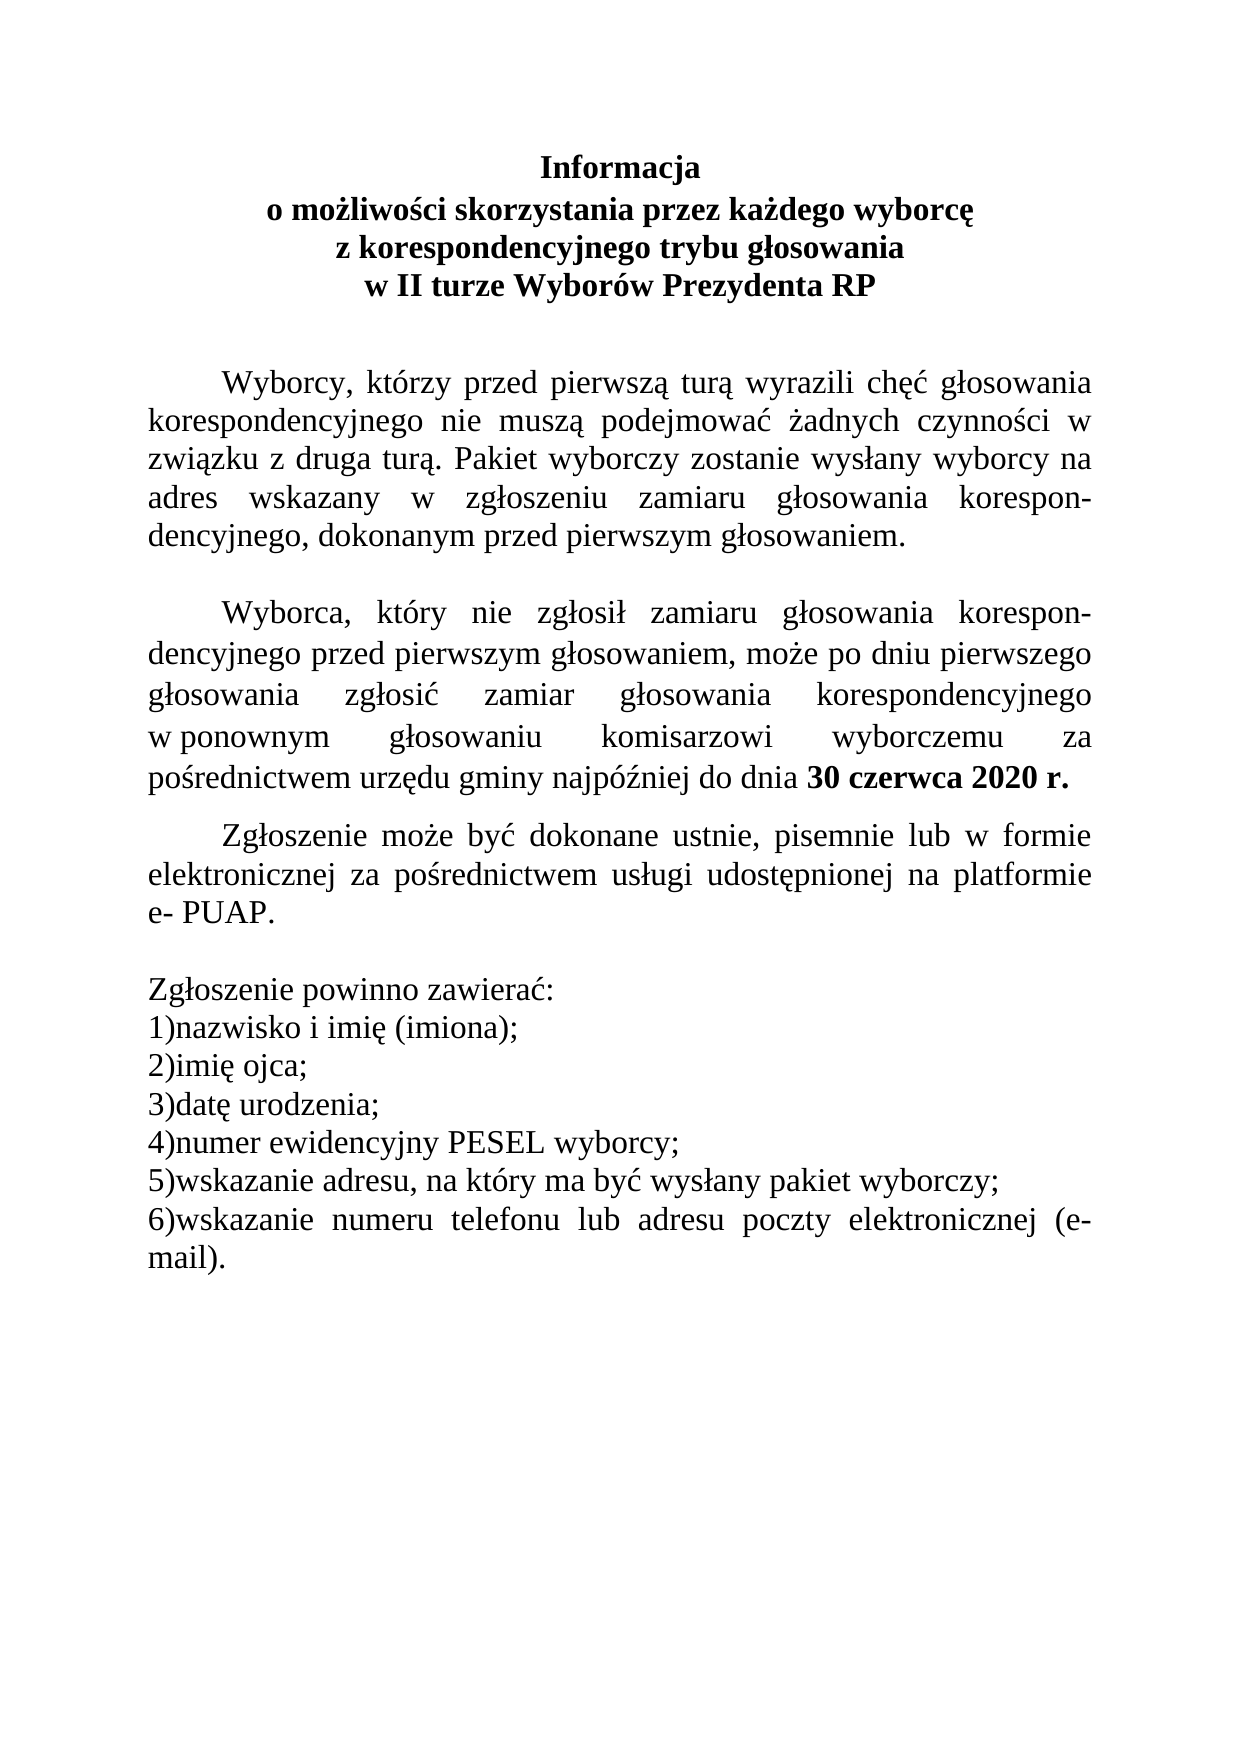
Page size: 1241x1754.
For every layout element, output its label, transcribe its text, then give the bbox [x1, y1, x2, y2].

text Wyborcy, którzy przed pierwszą turą wyrazili chęć głosowania korespondencyjnego nie muszą podejmować żadnych czynności w związku z druga turą. Pakiet wyborczy zostanie wysłany wyborcy na adres wskazany w zgłoszeniu zamiaru głosowania korespon-dencyjnego, dokonanym przed pierwszym głosowaniem. [148, 362, 1093, 554]
text w II turze Wyborów Prezydenta RP [148, 266, 1093, 304]
text 2)imię ojca; [148, 1045, 1093, 1084]
text 4)numer ewidencyjny PESEL wyborcy; [148, 1122, 1093, 1160]
text 3)datę urodzenia; [148, 1084, 1093, 1122]
text 1)nazwisko i imię (imiona); [148, 1007, 1093, 1045]
text Zgłoszenie powinno zawierać: [148, 969, 1093, 1007]
text 5)wskazanie adresu, na który ma być wysłany pakiet wyborczy; [148, 1160, 1093, 1199]
text 6)wskazanie numeru telefonu lub adresu poczty elektronicznej (e-mail). [148, 1199, 1093, 1275]
text Informacja [148, 148, 1093, 186]
text o możliwości skorzystania przez każdego wyborcę [148, 189, 1093, 227]
text Wyborca, który nie zgłosił zamiaru głosowania korespon-dencyjnego przed pierwszym głosowaniem, może po dniu pierwszego głosowania zgłosić zamiar głosowania korespondencyjnego w ponownym głosowaniu komisarzowi wyborczemu za pośrednictwem urzędu gminy najpóźniej do dnia 30 czerwca 2020 r. [148, 592, 1093, 796]
text z korespondencyjnego trybu głosowania [148, 227, 1093, 266]
text Zgłoszenie może być dokonane ustnie, pisemnie lub w formie elektronicznej za pośrednictwem usługi udostępnionej na platformie e- PUAP. [148, 815, 1093, 930]
